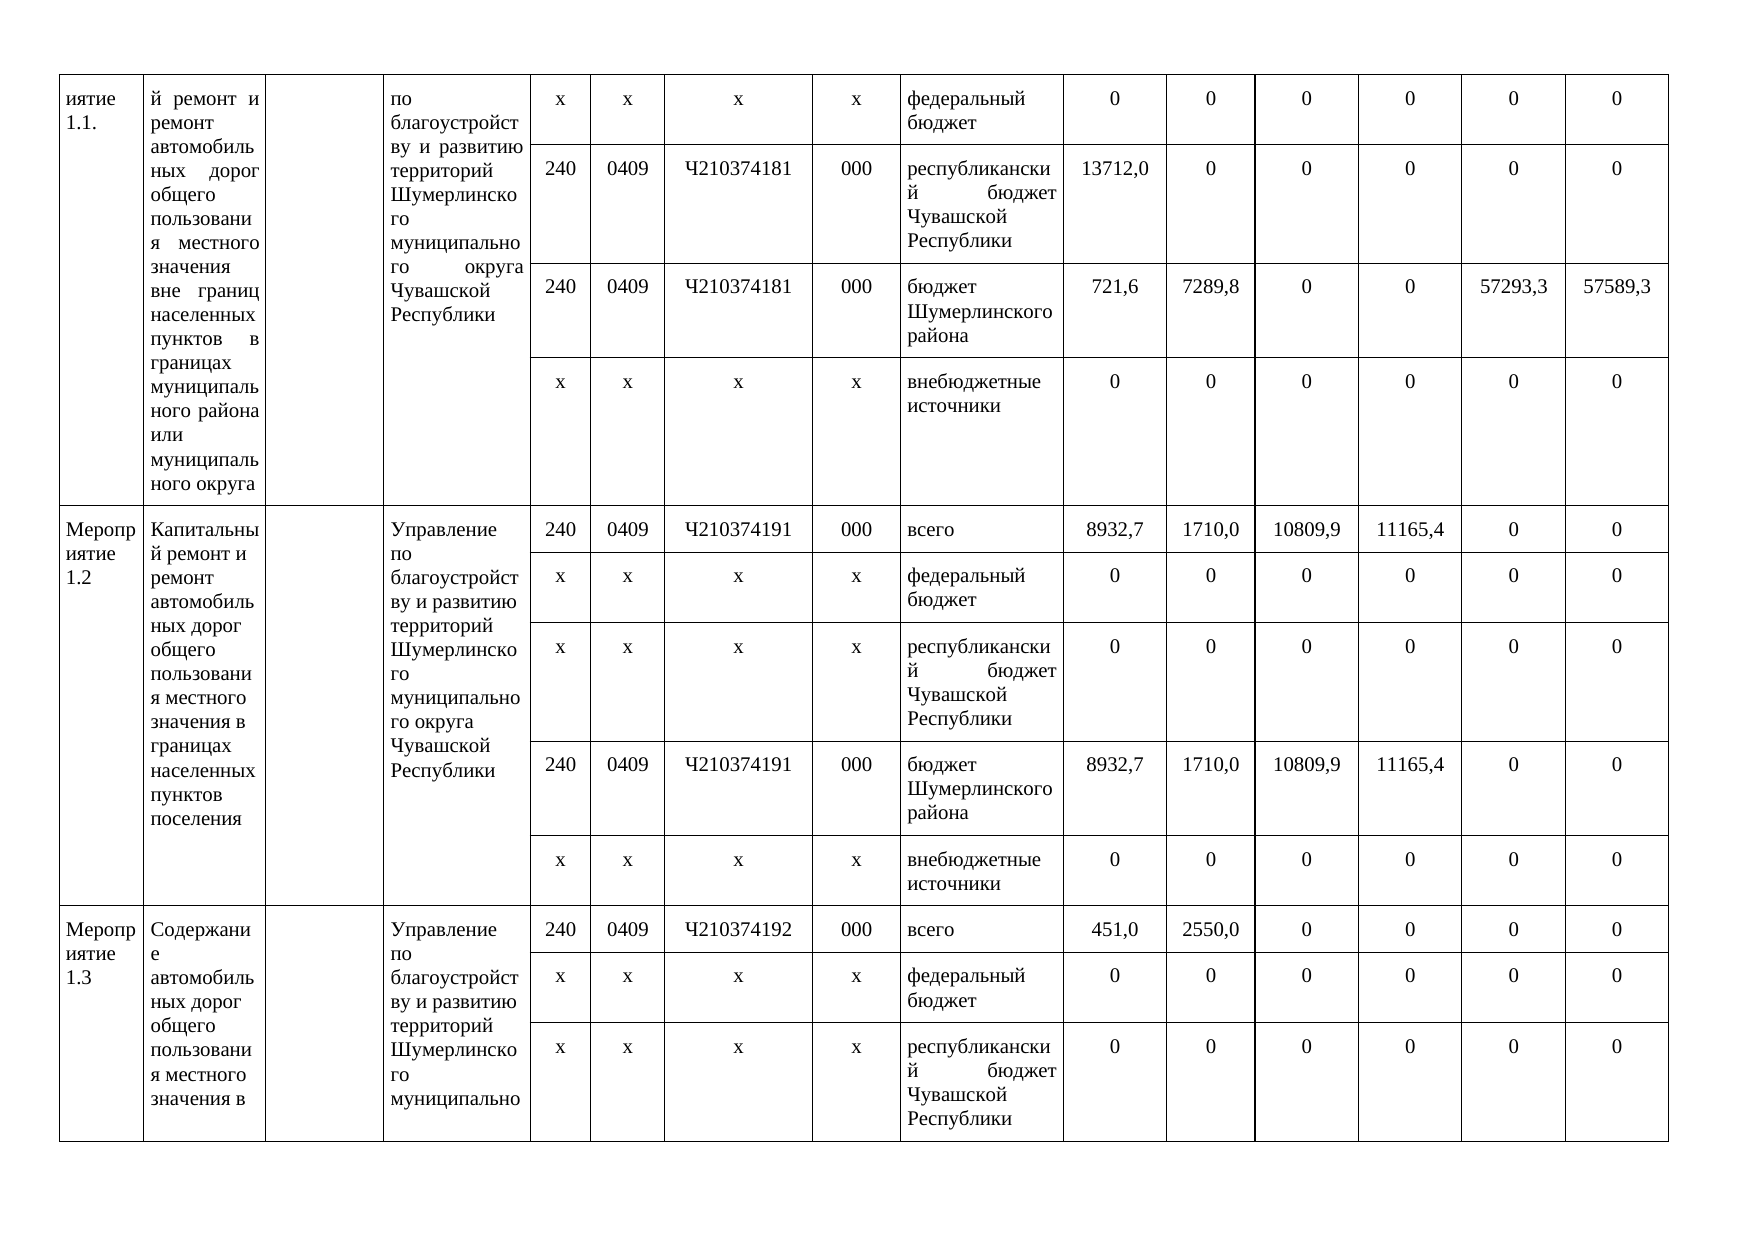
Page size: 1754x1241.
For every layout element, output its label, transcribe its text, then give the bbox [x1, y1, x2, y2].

table_cell 0 [1167, 623, 1254, 741]
table_cell бюджет Шумерлинского района [901, 742, 1063, 835]
table_cell х [813, 358, 900, 505]
table_cell 0 [1167, 75, 1254, 144]
table_cell 0 [1256, 358, 1358, 505]
table_cell 0 [1566, 506, 1668, 552]
table_cell 0 [1167, 953, 1254, 1022]
table_cell 0 [1359, 358, 1461, 505]
table_cell х [591, 358, 664, 505]
table_cell х [591, 836, 664, 905]
table_cell 000 [813, 506, 900, 552]
table_cell х [531, 1023, 590, 1141]
table_cell х [591, 953, 664, 1022]
table_cell [266, 906, 383, 1141]
table_cell Содержание автомобильных дорог общего пользования местного значения в границах населенных пунктов поселения [144, 906, 265, 1141]
table_cell х [813, 553, 900, 622]
table_cell х [665, 358, 812, 505]
table_cell 0409 [591, 906, 664, 952]
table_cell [384, 906, 530, 1141]
table_cell х [665, 75, 812, 144]
table_cell х [531, 623, 590, 741]
table_cell 0 [1566, 836, 1668, 905]
table_cell х [665, 953, 812, 1022]
table_cell 0 [1256, 623, 1358, 741]
table_cell 0 [1566, 953, 1668, 1022]
table_cell х [531, 358, 590, 505]
table_cell 1710,0 [1167, 506, 1254, 552]
table_cell 0 [1256, 1023, 1358, 1141]
table_cell 0 [1359, 836, 1461, 905]
table_cell х [591, 553, 664, 622]
table_cell 0 [1359, 1023, 1461, 1141]
table_cell х [813, 953, 900, 1022]
table_cell 0 [1167, 358, 1254, 505]
table_cell 0409 [591, 264, 664, 357]
table_cell х [665, 836, 812, 905]
table_cell Ч210374181 [665, 145, 812, 263]
table_cell 0409 [591, 506, 664, 552]
table_cell 0 [1064, 358, 1166, 505]
table_cell 0 [1462, 836, 1565, 905]
table_cell 0 [1064, 553, 1166, 622]
table_cell 0 [1359, 75, 1461, 144]
table_cell [266, 506, 383, 905]
table_cell 0 [1462, 1023, 1565, 1141]
table_cell [266, 75, 383, 505]
table_cell х [665, 623, 812, 741]
table_cell республиканский бюджет Чувашской Республики [901, 1023, 1063, 1141]
table_cell 0 [1462, 623, 1565, 741]
table_cell 000 [813, 145, 900, 263]
table_cell федеральный бюджет [901, 553, 1063, 622]
table_cell 1710,0 [1167, 742, 1254, 835]
table_cell 0 [1167, 1023, 1254, 1141]
table_cell 0 [1256, 145, 1358, 263]
table_cell 0 [1359, 264, 1461, 357]
table_cell 0 [1359, 953, 1461, 1022]
table_cell 000 [813, 264, 900, 357]
table_cell внебюджетные источники [901, 358, 1063, 505]
table_cell 0 [1359, 623, 1461, 741]
table_cell 13712,0 [1064, 145, 1166, 263]
table_cell всего [901, 906, 1063, 952]
table_cell 0 [1064, 75, 1166, 144]
table_cell 0 [1462, 906, 1565, 952]
table_cell 0 [1462, 145, 1565, 263]
table_cell Мероприятие 1.1. [60, 75, 143, 505]
table_cell 240 [531, 742, 590, 835]
table_cell республиканский бюджет Чувашской Республики [901, 145, 1063, 263]
table_cell 8932,7 [1064, 742, 1166, 835]
table_cell 0 [1566, 742, 1668, 835]
table_cell 0 [1462, 358, 1565, 505]
table_cell 0 [1064, 623, 1166, 741]
table_cell федеральный бюджет [901, 75, 1063, 144]
table_cell 0 [1064, 953, 1166, 1022]
table_cell 0 [1256, 75, 1358, 144]
table_cell федеральный бюджет [901, 953, 1063, 1022]
table_cell Ч210374191 [665, 506, 812, 552]
table_cell 240 [531, 264, 590, 357]
table_cell 0 [1359, 145, 1461, 263]
table_cell Ч210374192 [665, 906, 812, 952]
table_cell х [813, 75, 900, 144]
table_cell 451,0 [1064, 906, 1166, 952]
table_cell 0 [1064, 1023, 1166, 1141]
table_cell 240 [531, 145, 590, 263]
table_cell х [665, 1023, 812, 1141]
table_cell х [813, 623, 900, 741]
table_cell 0 [1256, 953, 1358, 1022]
table_cell 11165,4 [1359, 506, 1461, 552]
table_cell 0 [1566, 906, 1668, 952]
table_cell 0 [1167, 145, 1254, 263]
table_cell республиканский бюджет Чувашской Республики [901, 623, 1063, 741]
table_cell х [531, 953, 590, 1022]
table_cell 721,6 [1064, 264, 1166, 357]
table_cell Мероприятие 1.2 [60, 506, 143, 905]
table_cell 0 [1566, 75, 1668, 144]
table_cell внебюджетные источники [901, 836, 1063, 905]
table_cell бюджет Шумерлинского района [901, 264, 1063, 357]
table_cell 0 [1462, 553, 1565, 622]
table_cell 10809,9 [1256, 506, 1358, 552]
table_cell х [591, 623, 664, 741]
table_cell 000 [813, 906, 900, 952]
table_cell 10809,9 [1256, 742, 1358, 835]
table_cell 0 [1566, 1023, 1668, 1141]
table_cell 0 [1359, 906, 1461, 952]
table_cell 0 [1462, 506, 1565, 552]
table_cell 57589,3 [1566, 264, 1668, 357]
table_cell 0 [1359, 553, 1461, 622]
table_cell Мероприятие 1.3 [60, 906, 143, 1141]
table_cell 2550,0 [1167, 906, 1254, 952]
table_cell х [813, 1023, 900, 1141]
table_cell Управление по благоустройству и развитию территорий Шумерлинского муниципального округа Чувашской Республики [384, 506, 530, 905]
table_cell х [531, 836, 590, 905]
table_cell 0 [1167, 836, 1254, 905]
table_cell 240 [531, 906, 590, 952]
table_cell 0 [1256, 836, 1358, 905]
table_cell 0 [1566, 358, 1668, 505]
table_cell Капитальный ремонт и ремонт автомобильных дорог общего пользования местного значения в границах населенных пунктов поселения [144, 506, 265, 905]
table_cell х [813, 836, 900, 905]
table_cell 0 [1566, 553, 1668, 622]
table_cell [384, 75, 530, 505]
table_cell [144, 75, 265, 505]
table_cell 0 [1566, 145, 1668, 263]
table_cell Ч210374191 [665, 742, 812, 835]
table_cell 000 [813, 742, 900, 835]
table_cell Ч210374181 [665, 264, 812, 357]
table_cell всего [901, 506, 1063, 552]
table_cell х [531, 553, 590, 622]
table_cell 0 [1566, 623, 1668, 741]
table_cell 0409 [591, 145, 664, 263]
table_cell 8932,7 [1064, 506, 1166, 552]
table_cell х [591, 1023, 664, 1141]
table_cell х [531, 75, 590, 144]
table_cell 0 [1167, 553, 1254, 622]
table_cell 11165,4 [1359, 742, 1461, 835]
table_cell 7289,8 [1167, 264, 1254, 357]
table_cell 240 [531, 506, 590, 552]
table_cell 0 [1462, 75, 1565, 144]
table_cell 0 [1256, 264, 1358, 357]
table_cell 0 [1462, 742, 1565, 835]
table_cell 0409 [591, 742, 664, 835]
table_cell 57293,3 [1462, 264, 1565, 357]
table_cell 0 [1256, 553, 1358, 622]
table_cell 0 [1462, 953, 1565, 1022]
table_cell х [665, 553, 812, 622]
table_cell х [591, 75, 664, 144]
table_cell 0 [1064, 836, 1166, 905]
table_cell 0 [1256, 906, 1358, 952]
